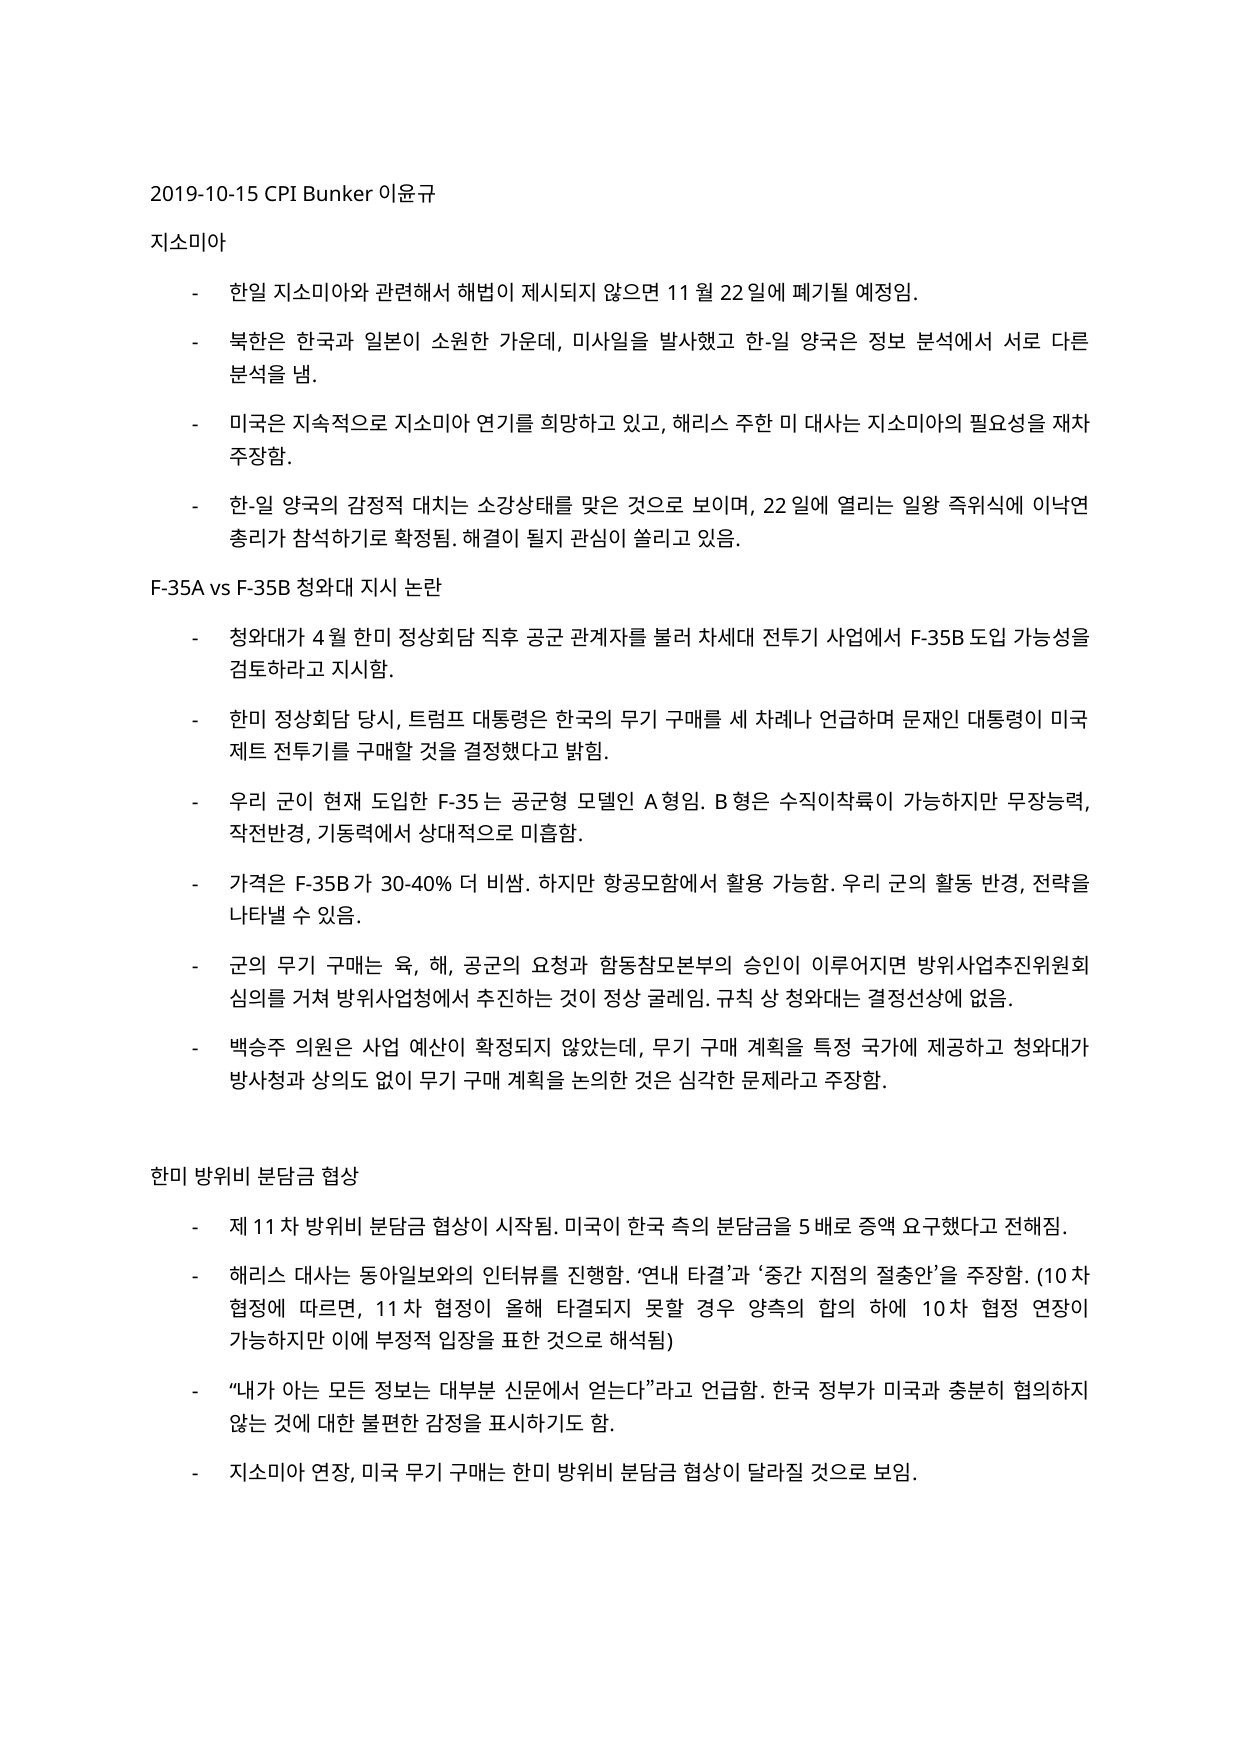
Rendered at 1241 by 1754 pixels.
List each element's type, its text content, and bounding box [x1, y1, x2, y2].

text 한미 방위비 분담금 협상 [150, 1161, 1090, 1191]
list 청와대가 4월 한미 정상회담 직후 공군 관계자를 불러 차세대 전투기 사업에서 F-35B도입 가능성을 검토하라고 지시함. [192, 621, 1090, 684]
list 북한은 한국과 일본이 소원한 가운데, 미사일을 발사했고 한-일 양국은 정보 분석에서 서로 다른 분석을 냄. [192, 325, 1090, 388]
text 2019-10-15 CPI Bunker 이윤규 [150, 177, 1090, 207]
list 한일 지소미아와 관련해서 해법이 제시되지 않으면 11월 22일에 폐기될 예정임. [192, 276, 1090, 306]
list 한-일 양국의 감정적 대치는 소강상태를 맞은 것으로 보이며, 22일에 열리는 일왕 즉위식에 이낙연 총리가 참석하기로 확정됨. 해결이 될지 관심이 쏠리고 있음. [192, 489, 1090, 552]
list 제11차 방위비 분담금 협상이 시작됨. 미국이 한국 측의 분담금을 5배로 증액 요구했다고 전해짐. [192, 1210, 1090, 1240]
list 한미 정상회담 당시, 트럼프 대통령은 한국의 무기 구매를 세 차례나 언급하며 문재인 대통령이 미국 제트 전투기를 구매할 것을 결정했다고 밝힘. [192, 703, 1090, 766]
list 군의 무기 구매는 육, 해, 공군의 요청과 함동참모본부의 승인이 이루어지면 방위사업추진위원회 심의를 거쳐 방위사업청에서 추진하는 것이 정상 굴레임. 규칙 상 청와대는 결정선상에 없음. [192, 949, 1090, 1012]
list 가격은 F-35B가 30-40% 더 비쌈. 하지만 항공모함에서 활용 가능함. 우리 군의 활동 반경, 전략을 나타낼 수 있음. [192, 867, 1090, 930]
list 미국은 지속적으로 지소미아 연기를 희망하고 있고, 해리스 주한 미 대사는 지소미아의 필요성을 재차 주장함. [192, 407, 1090, 470]
list 백승주 의원은 사업 예산이 확정되지 않았는데, 무기 구매 계획을 특정 국가에 제공하고 청와대가 방사청과 상의도 없이 무기 구매 계획을 논의한 것은 심각한 문제라고 주장함. [192, 1031, 1090, 1094]
text 지소미아 [150, 227, 1090, 257]
list “내가 아는 모든 정보는 대부분 신문에서 얻는다”라고 언급함. 한국 정부가 미국과 충분히 협의하지 않는 것에 대한 불편한 감정을 표시하기도 함. [192, 1374, 1090, 1437]
text F-35A vs F-35B 청와대 지시 논란 [150, 571, 1090, 602]
list 해리스 대사는 동아일보와의 인터뷰를 진행함. ‘연내 타결’과 ‘중간 지점의 절충안’을 주장함. (10차 협정에 따르면, 11차 협정이 올해 타결되지 못할 경우 양측의 합의 하에 10차 협정 연장이 가능하지만 이에 부정적 입장을 표한 것으로 해석됨) [192, 1259, 1090, 1355]
list 우리 군이 현재 도입한 F-35는 공군형 모델인 A형임. B형은 수직이착륙이 가능하지만 무장능력, 작전반경, 기동력에서 상대적으로 미흡함. [192, 785, 1090, 848]
list 지소미아 연장, 미국 무기 구매는 한미 방위비 분담금 협상이 달라질 것으로 보임. [192, 1456, 1090, 1486]
